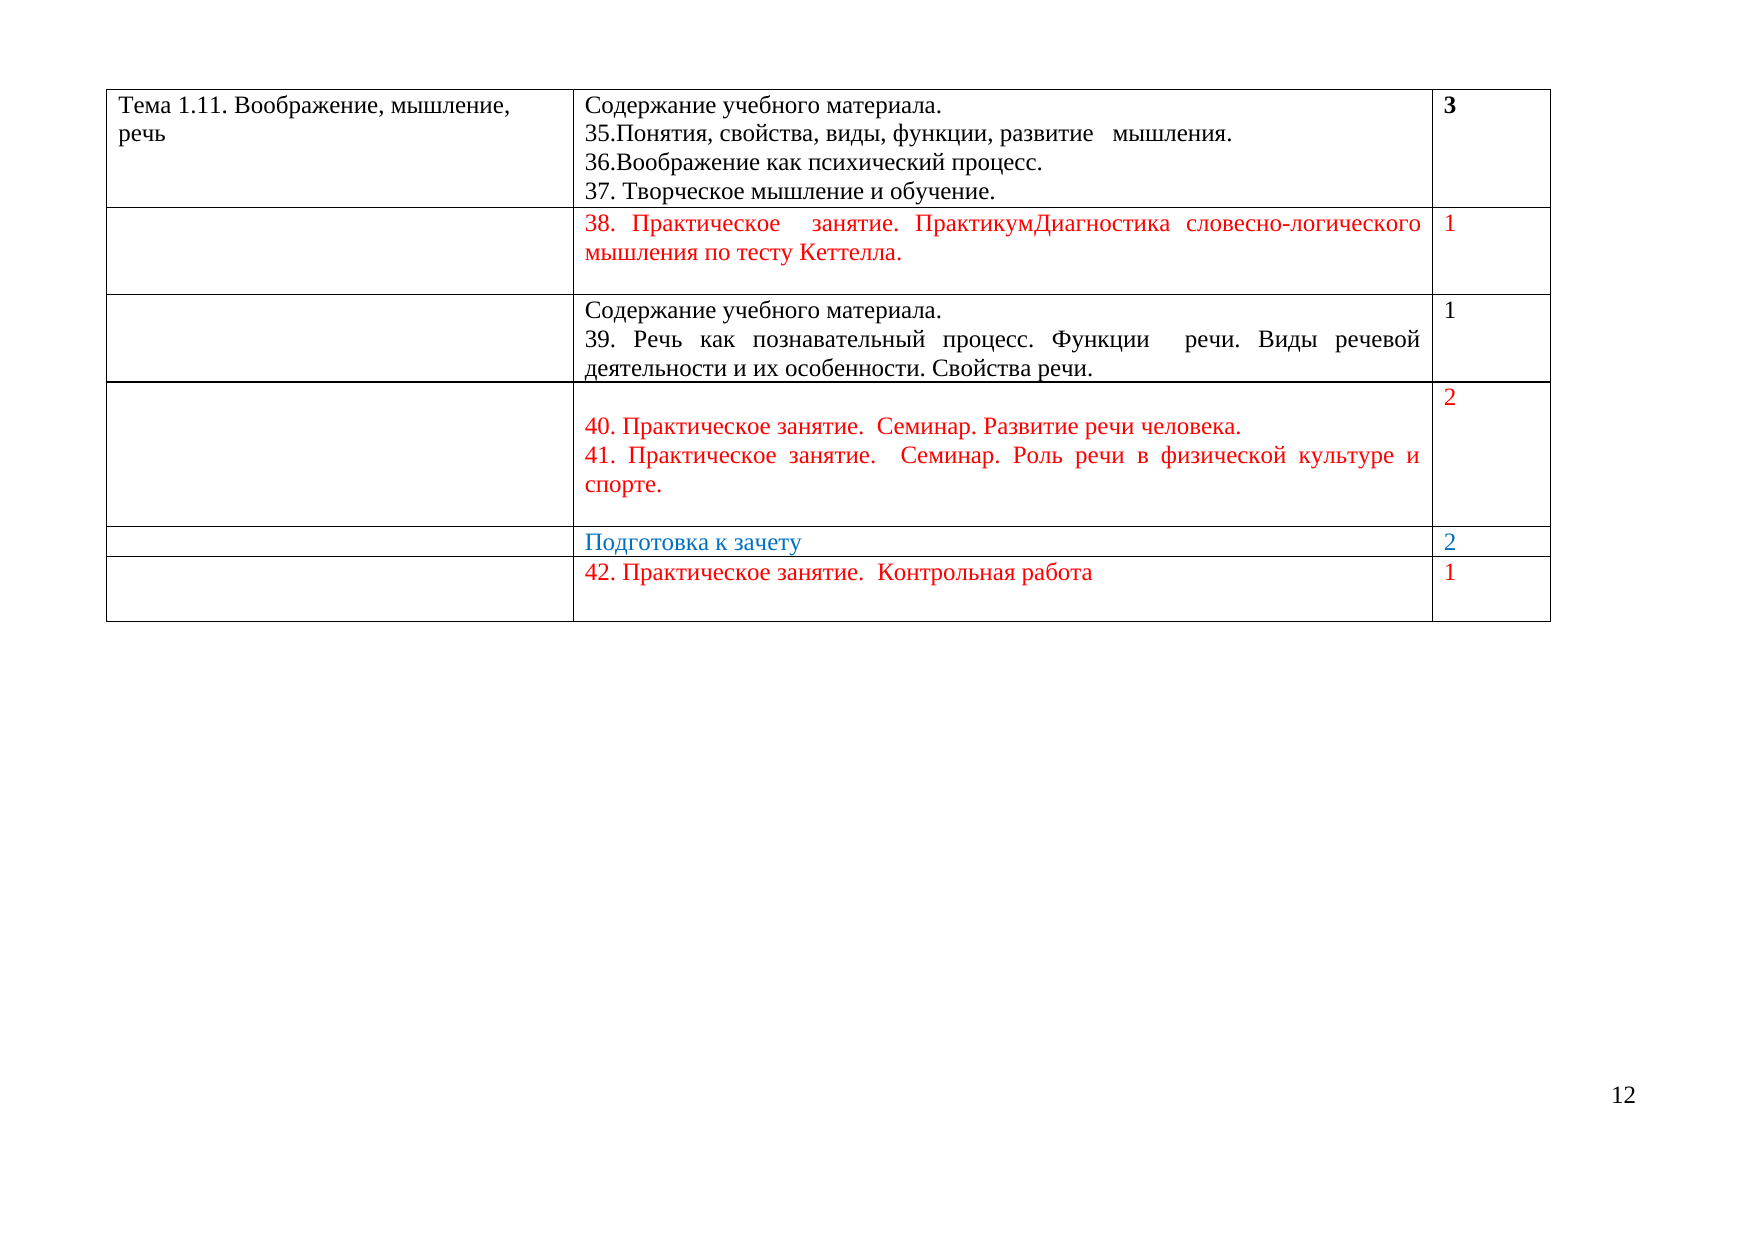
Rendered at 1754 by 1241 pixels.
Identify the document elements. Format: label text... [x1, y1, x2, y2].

table_cell 1 [1433, 295, 1550, 381]
table_cell 42. Практическое занятие. Контрольная работа [574, 557, 1432, 621]
table_cell [107, 527, 573, 556]
table_cell [107, 557, 573, 621]
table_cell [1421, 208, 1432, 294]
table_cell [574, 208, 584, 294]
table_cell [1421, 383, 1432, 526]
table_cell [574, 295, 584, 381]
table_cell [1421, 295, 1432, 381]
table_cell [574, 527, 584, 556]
table_cell Тема 1.11. Воображение, мышление, речь [107, 90, 573, 207]
table_cell 1 [1433, 208, 1550, 294]
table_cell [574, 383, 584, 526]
table_cell 2 [1433, 383, 1550, 526]
table_cell Содержание учебного материала. 35.Понятия, свойства, виды, функции, развитие мышления. 36.Воображение как психический процесс. 37. Творческое мышление и обучение. [574, 90, 1432, 207]
table_cell [107, 208, 573, 294]
table_cell 3 [1433, 90, 1550, 207]
table_cell [107, 383, 573, 526]
table_cell 2 [1433, 527, 1550, 556]
table_cell 1 [1433, 557, 1550, 621]
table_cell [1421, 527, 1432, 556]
table_cell [107, 295, 573, 381]
